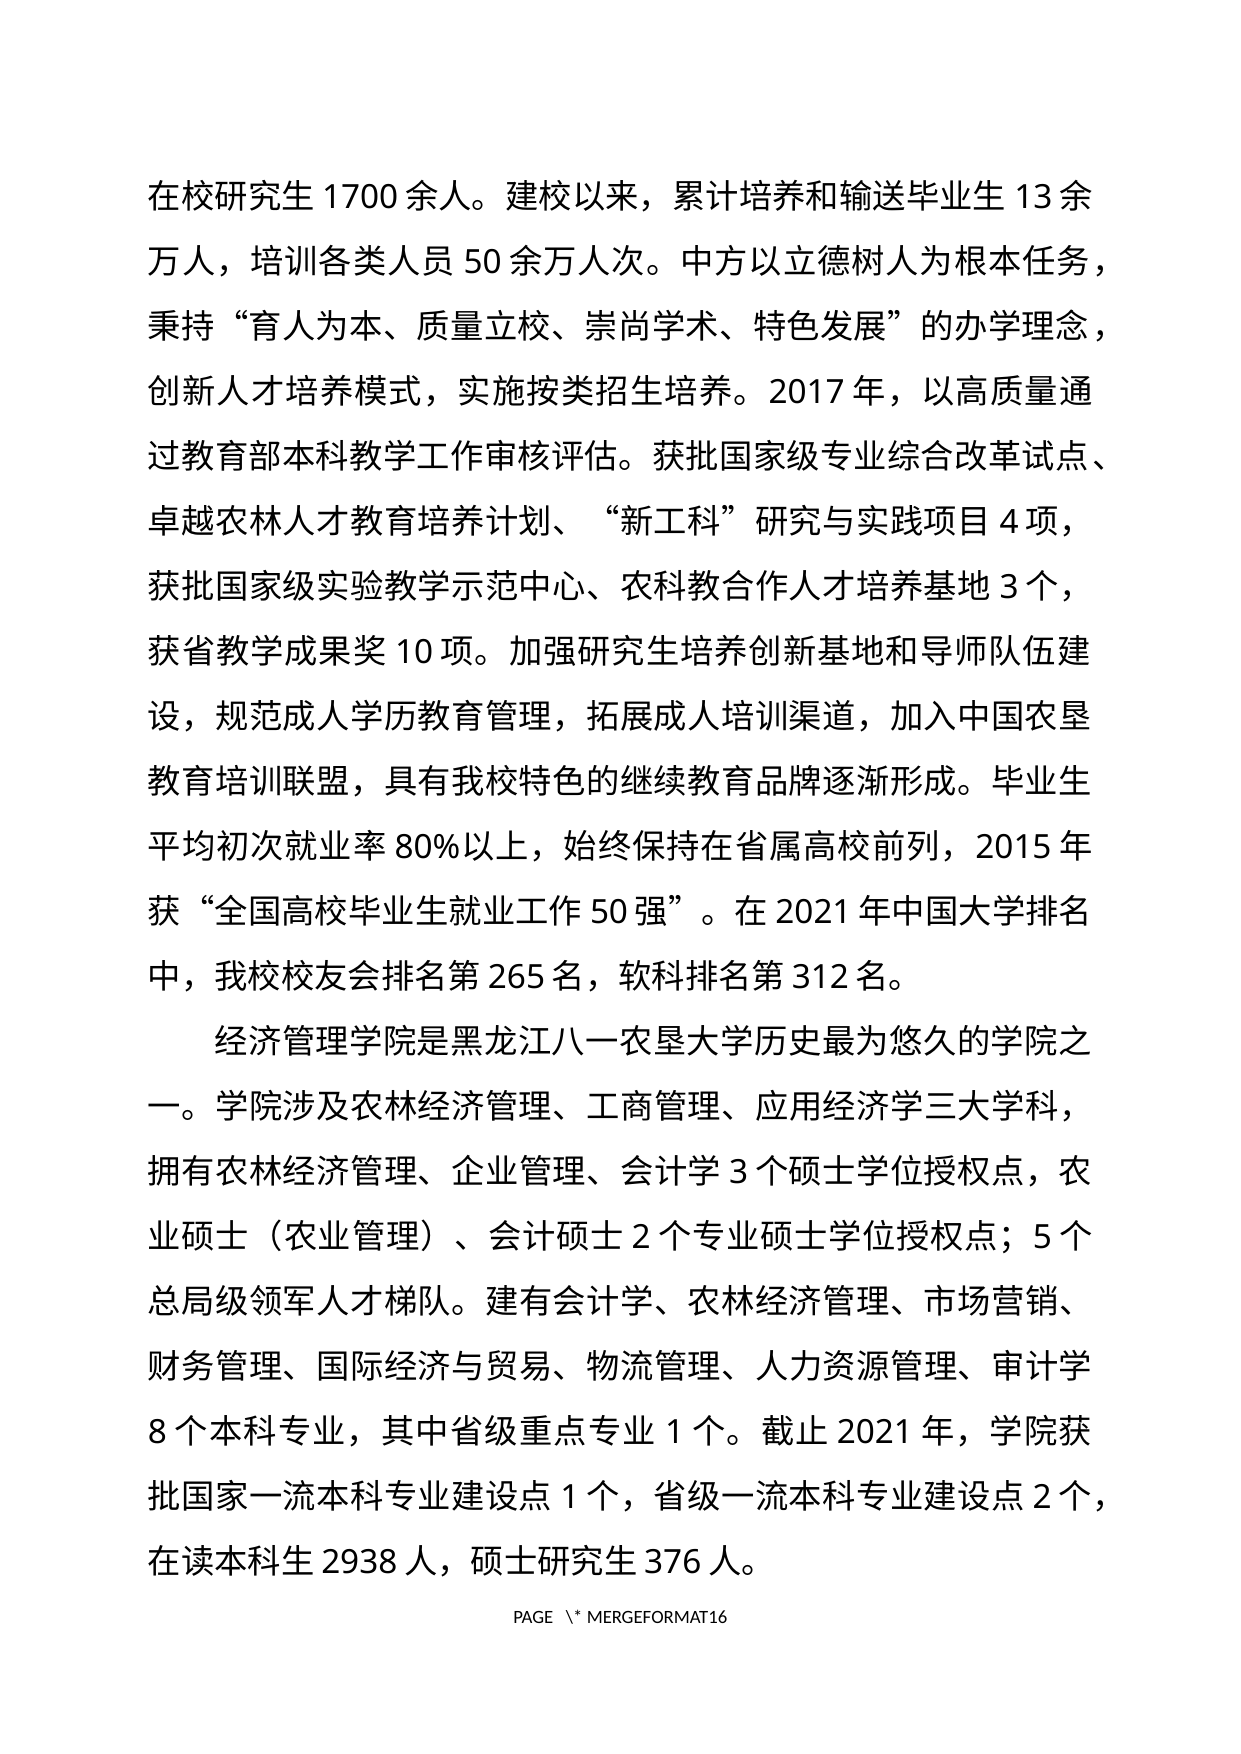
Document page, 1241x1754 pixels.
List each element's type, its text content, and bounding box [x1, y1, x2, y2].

text 经济管理学院是黑龙江八一农垦大学历史最为悠久的学院之一。学院涉及农林经济管理、工商管理、应用经济学三大学科，拥有农林经济管理、企业管理、会计学3个硕士学位授权点，农业硕士（农业管理）、会计硕士2个专业硕士学位授权点；5个总局级领军人才梯队。建有会计学、农林经济管理、市场营销、财务管理、国际经济与贸易、物流管理、人力资源管理、审计学8个本科专业，其中省级重点专业1个。截止2021年，学院获批国家一流本科专业建设点1个，省级一流本科专业建设点2个，在读本科生2938人，硕士研究生376人。 [148, 1006, 1092, 1591]
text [148, 161, 1092, 1006]
